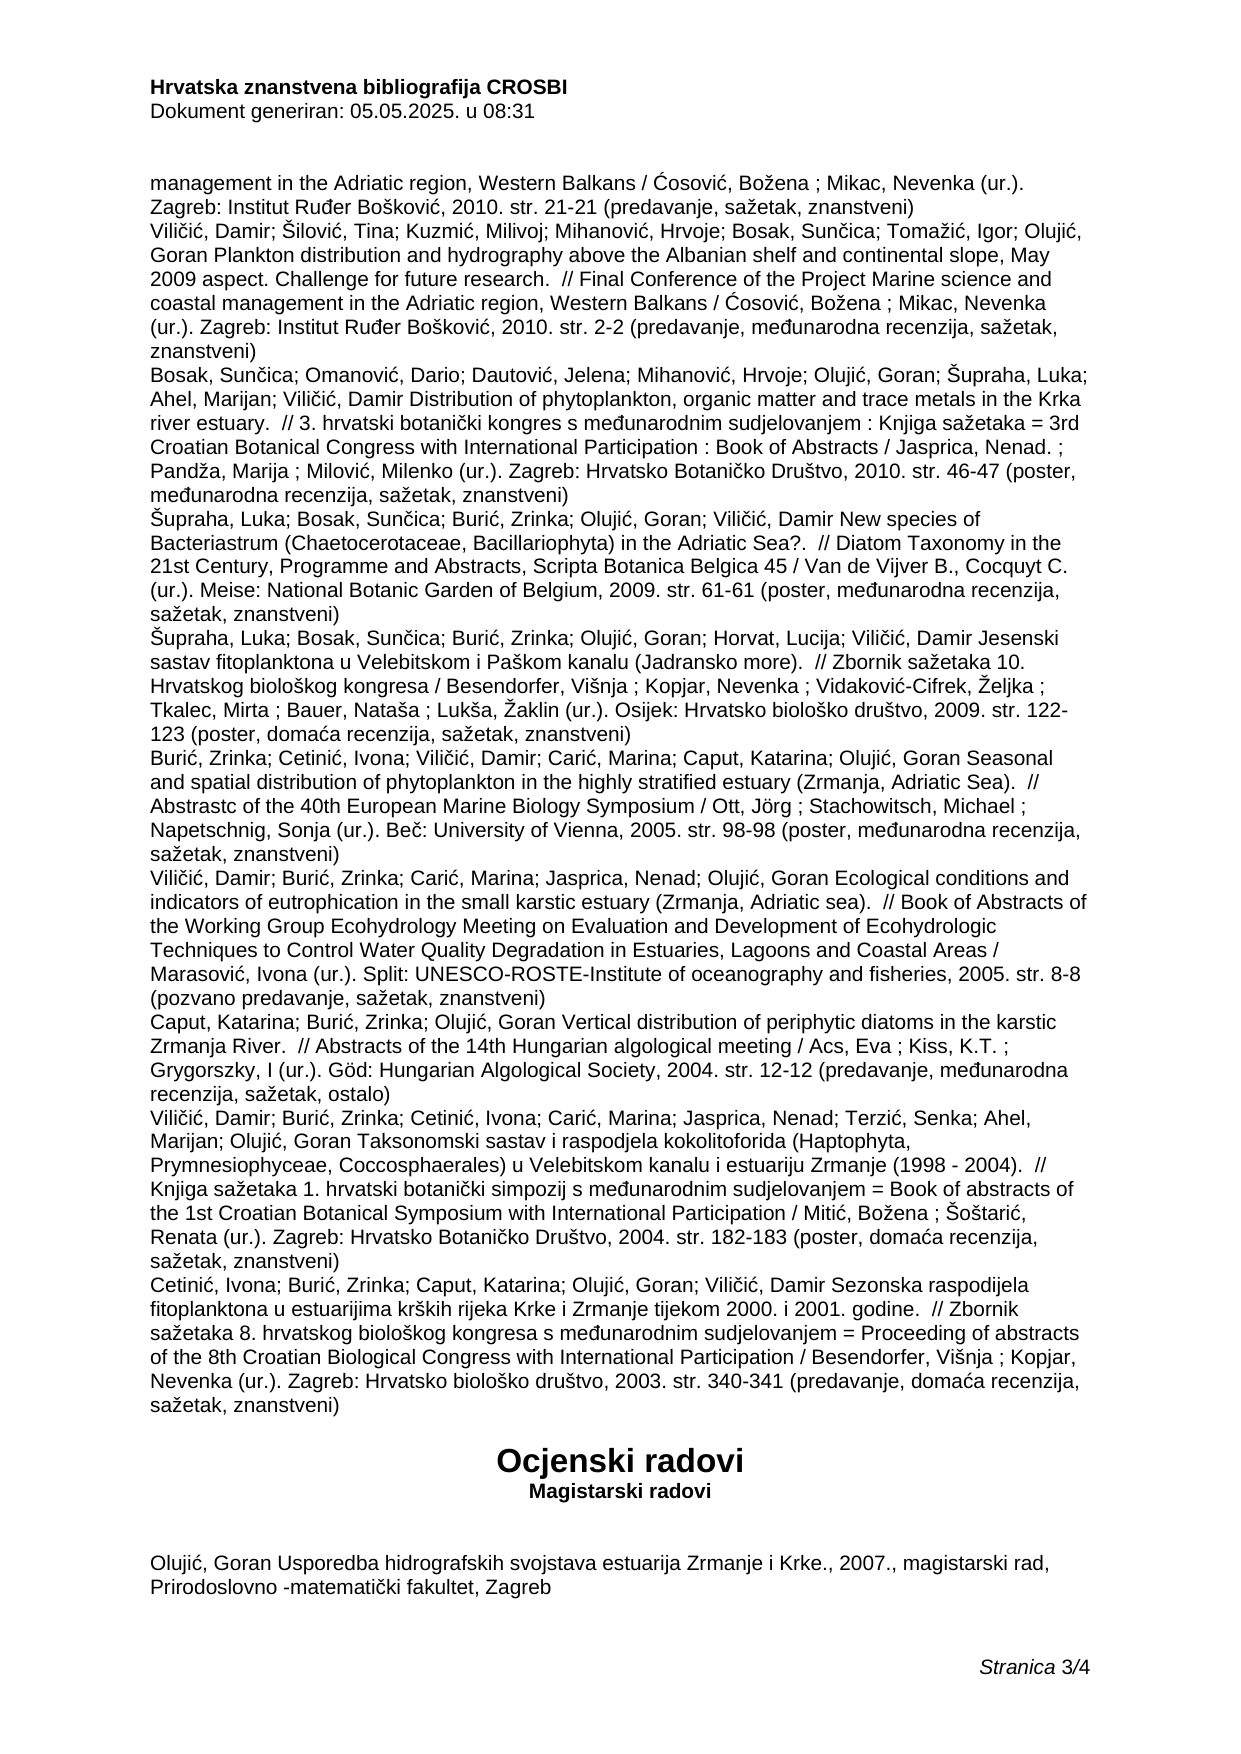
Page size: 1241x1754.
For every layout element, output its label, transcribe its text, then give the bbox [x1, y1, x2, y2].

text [150, 171, 1090, 219]
text Šupraha, Luka; Bosak, Sunčica; Burić, Zrinka; Olujić, Goran; Viličić, Damir [150, 506, 1090, 626]
text Viličić, Damir; Burić, Zrinka; Carić, Marina; Jasprica, Nenad; Olujić, Goran [150, 866, 1090, 1009]
text Bosak, Sunčica; Omanović, Dario; Dautović, Jelena; Mihanović, Hrvoje; Olujić, Goran; Šupraha, Luka; Ahel, Marijan; Viličić, Damir [150, 363, 1090, 506]
text Šupraha, Luka; Bosak, Sunčica; Burić, Zrinka; Olujić, Goran; Horvat, Lucija; Viličić, Damir [150, 626, 1090, 746]
subtitle Ocjenski radovi [150, 1441, 1090, 1479]
subtitle Magistarski radovi [150, 1479, 1090, 1503]
text Cetinić, Ivona; Burić, Zrinka; Caput, Katarina; Olujić, Goran; Viličić, Damir [150, 1273, 1090, 1417]
text Burić, Zrinka; Cetinić, Ivona; Viličić, Damir; Carić, Marina; Caput, Katarina; Olujić, Goran [150, 746, 1090, 866]
text Viličić, Damir; Šilović, Tina; Kuzmić, Milivoj; Mihanović, Hrvoje; Bosak, Sunčica; Tomažić, Igor; Olujić, Goran [150, 219, 1090, 363]
text Caput, Katarina; Burić, Zrinka; Olujić, Goran [150, 1009, 1090, 1105]
text Olujić, Goran [150, 1551, 1090, 1599]
text Viličić, Damir; Burić, Zrinka; Cetinić, Ivona; Carić, Marina; Jasprica, Nenad; Terzić, Senka; Ahel, Marijan; Olujić, Goran [150, 1105, 1090, 1273]
